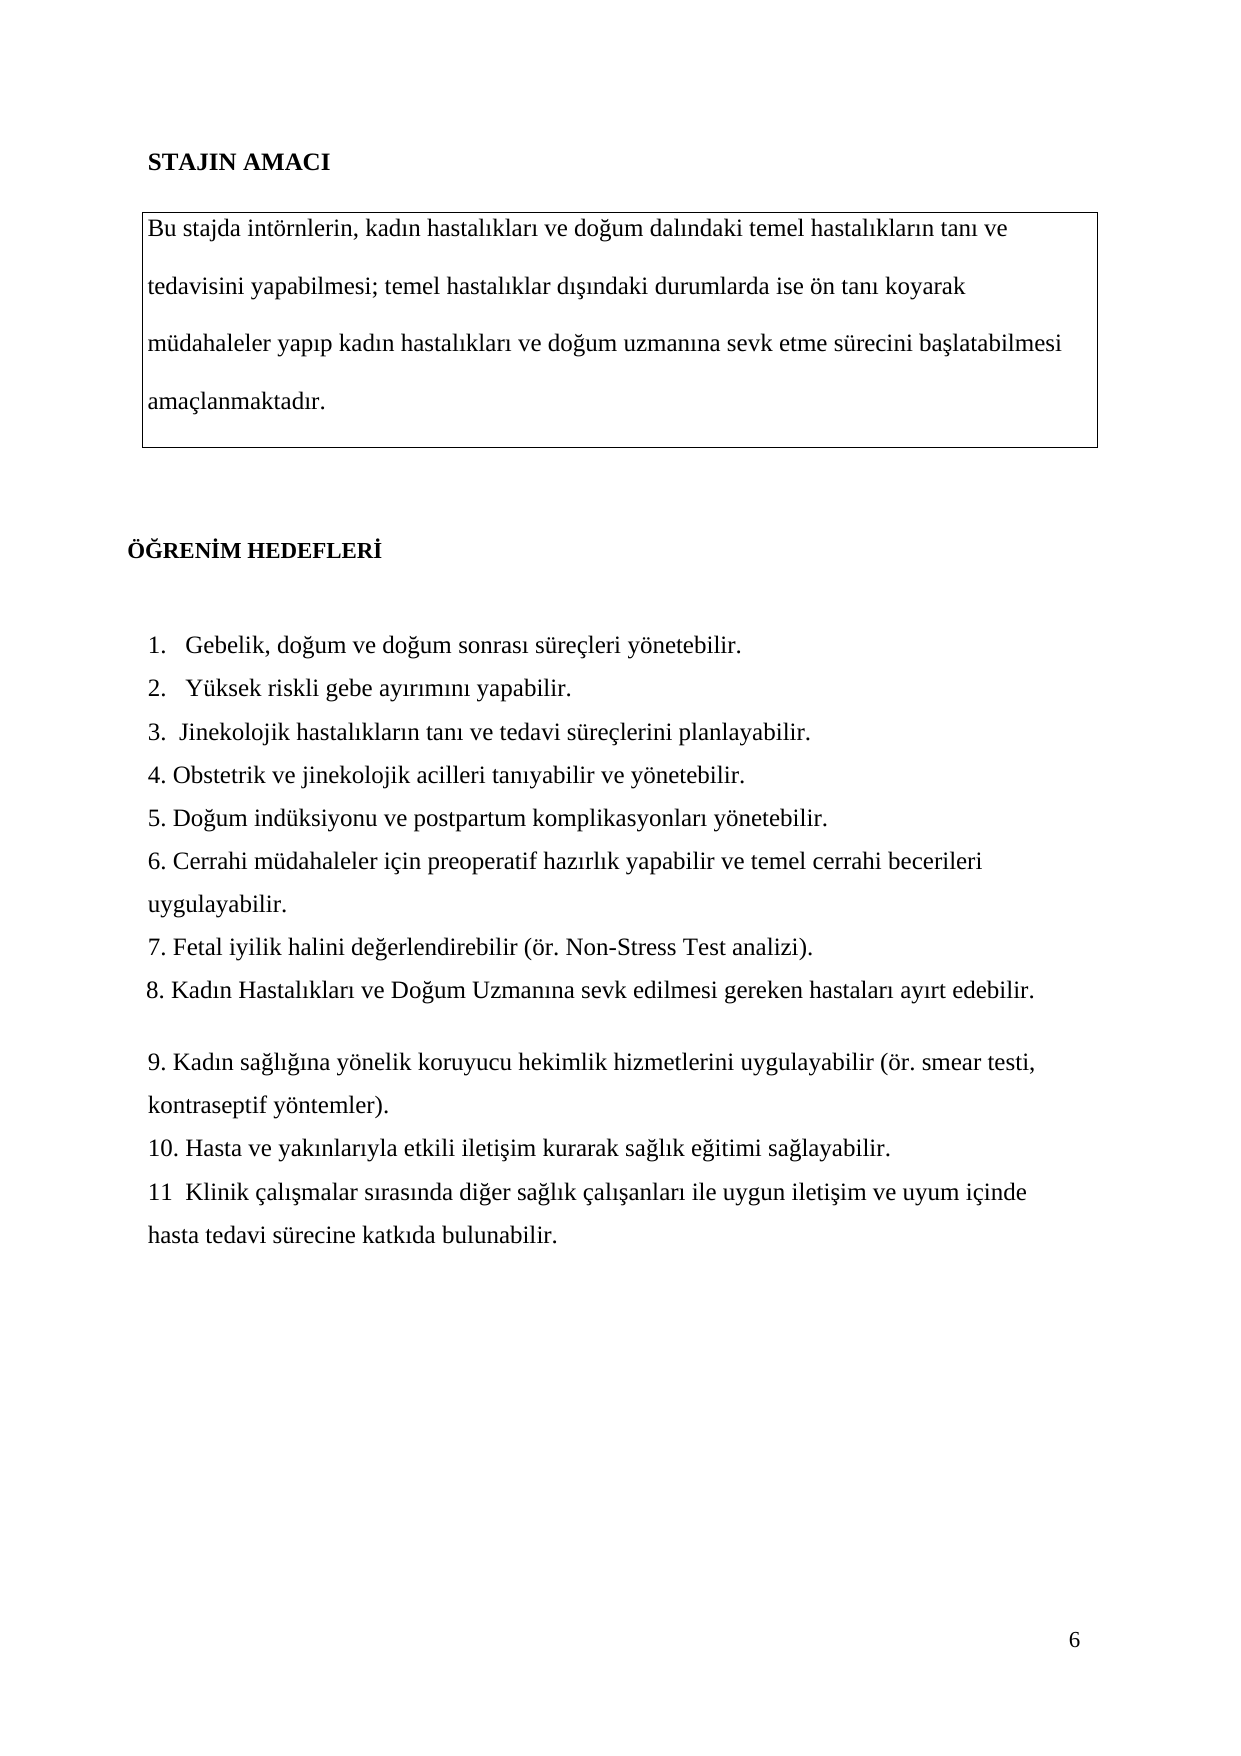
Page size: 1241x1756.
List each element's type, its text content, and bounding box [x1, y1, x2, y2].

list Gebelik, doğum ve doğum sonrası süreçleri yönetebilir. [148, 630, 1066, 659]
subtitle STAJIN AMACI [148, 147, 1132, 176]
text 5. Doğum indüksiyonu ve postpartum komplikasyonları yönetebilir. [148, 803, 1066, 832]
text 8. Kadın Hastalıkları ve Doğum Uzmanına sevk edilmesi gereken hastaları ayırt edebilir. [127, 975, 1066, 1004]
text ÖĞRENİM HEDEFLERİ [127, 537, 1132, 564]
text 9. Kadın sağlığına yönelik koruyucu hekimlik hizmetlerini uygulayabilir (ör. smear testi, kontraseptif yöntemler). [148, 1047, 1066, 1119]
text 10. Hasta ve yakınlarıyla etkili iletişim kurarak sağlık eğitimi sağlayabilir. [148, 1133, 1066, 1162]
text 4. Obstetrik ve jinekolojik acilleri tanıyabilir ve yönetebilir. [148, 760, 1066, 788]
list Yüksek riskli gebe ayırımını yapabilir. [148, 673, 1066, 702]
text 6. Cerrahi müdahaleler için preoperatif hazırlık yapabilir ve temel cerrahi becerileri uygulayabilir. [148, 846, 1066, 918]
text 11 Klinik çalışmalar sırasında diğer sağlık çalışanları ile uygun iletişim ve uyum içinde hasta tedavi sürecine katkıda bulunabilir. [148, 1177, 1066, 1248]
text 3. Jinekolojik hastalıkların tanı ve tedavi süreçlerini planlayabilir. [148, 717, 1066, 745]
text 7. Fetal iyilik halini değerlendirebilir (ör. Non-Stress Test analizi). [148, 932, 1066, 961]
